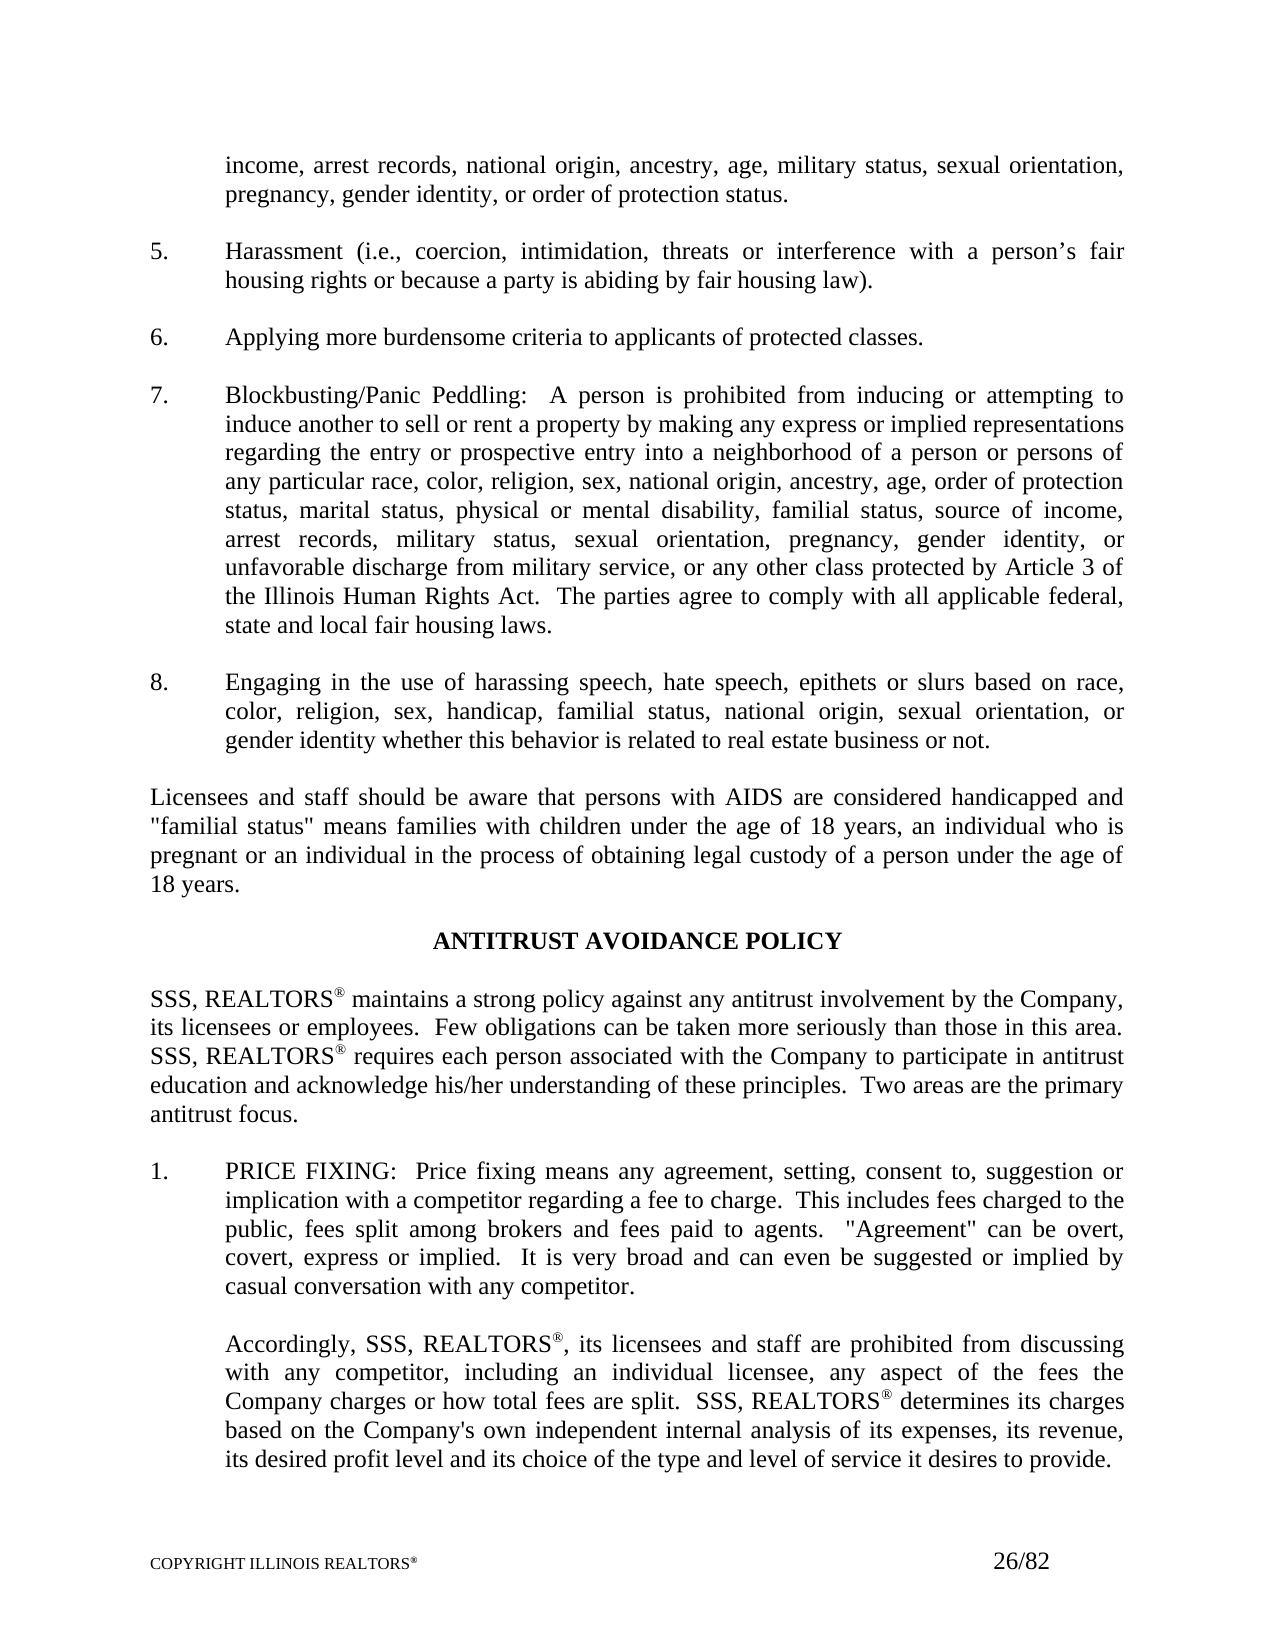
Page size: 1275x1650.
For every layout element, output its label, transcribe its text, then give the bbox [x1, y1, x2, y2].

text 1. PRICE FIXING: Price fixing means any agreement, setting, consent to, suggestion or implication with a competitor regarding a fee to charge. This includes fees charged to the public, fees split among brokers and fees paid to agents. "Agreement" can be overt, covert, express or implied. It is very broad and can even be suggested or implied by casual conversation with any competitor. [150, 1156, 1125, 1300]
text 7. Blockbusting/Panic Peddling: A person is prohibited from inducing or attempting to induce another to sell or rent a property by making any express or implied representations regarding the entry or prospective entry into a neighborhood of a person or persons of any particular race, color, religion, sex, national origin, ancestry, age, order of protection status, marital status, physical or mental disability, familial status, source of income, arrest records, military status, sexual orientation, pregnancy, gender identity, or unfavorable discharge from military service, or any other class protected by Article 3 of the Illinois Human Rights Act. The parties agree to comply with all applicable federal, state and local fair housing laws. [150, 380, 1125, 639]
text SSS, REALTORS® maintains a strong policy against any antitrust involvement by the Company, its licensees or employees. Few obligations can be taken more seriously than those in this area. SSS, REALTORS® requires each person associated with the Company to participate in antitrust education and acknowledge his/her understanding of these principles. Two areas are the primary antitrust focus. [150, 984, 1125, 1127]
text 6. Applying more burdensome criteria to applicants of protected classes. [150, 322, 1125, 351]
text Accordingly, SSS, REALTORS®, its licensees and staff are prohibited from discussing with any competitor, including an individual licensee, any aspect of the fees the Company charges or how total fees are split. SSS, REALTORS® determines its charges based on the Company's own independent internal analysis of its expenses, its revenue, its desired profit level and its choice of the type and level of service it desires to provide. [225, 1329, 1125, 1472]
text 8. Engaging in the use of harassing speech, hate speech, epithets or slurs based on race, color, religion, sex, handicap, familial status, national origin, sexual orientation, or gender identity whether this behavior is related to real estate business or not. [150, 667, 1125, 754]
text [150, 150, 1125, 207]
text 5. Harassment (i.e., coercion, intimidation, threats or interference with a person’s fair housing rights or because a party is abiding by fair housing law). [150, 236, 1125, 294]
subtitle ANTITRUST AVOIDANCE POLICY [150, 926, 1125, 955]
text Licensees and staff should be aware that persons with AIDS are considered handicapped and "familial status" means families with children under the age of 18 years, an individual who is pregnant or an individual in the process of obtaining legal custody of a person under the age of 18 years. [150, 782, 1125, 897]
